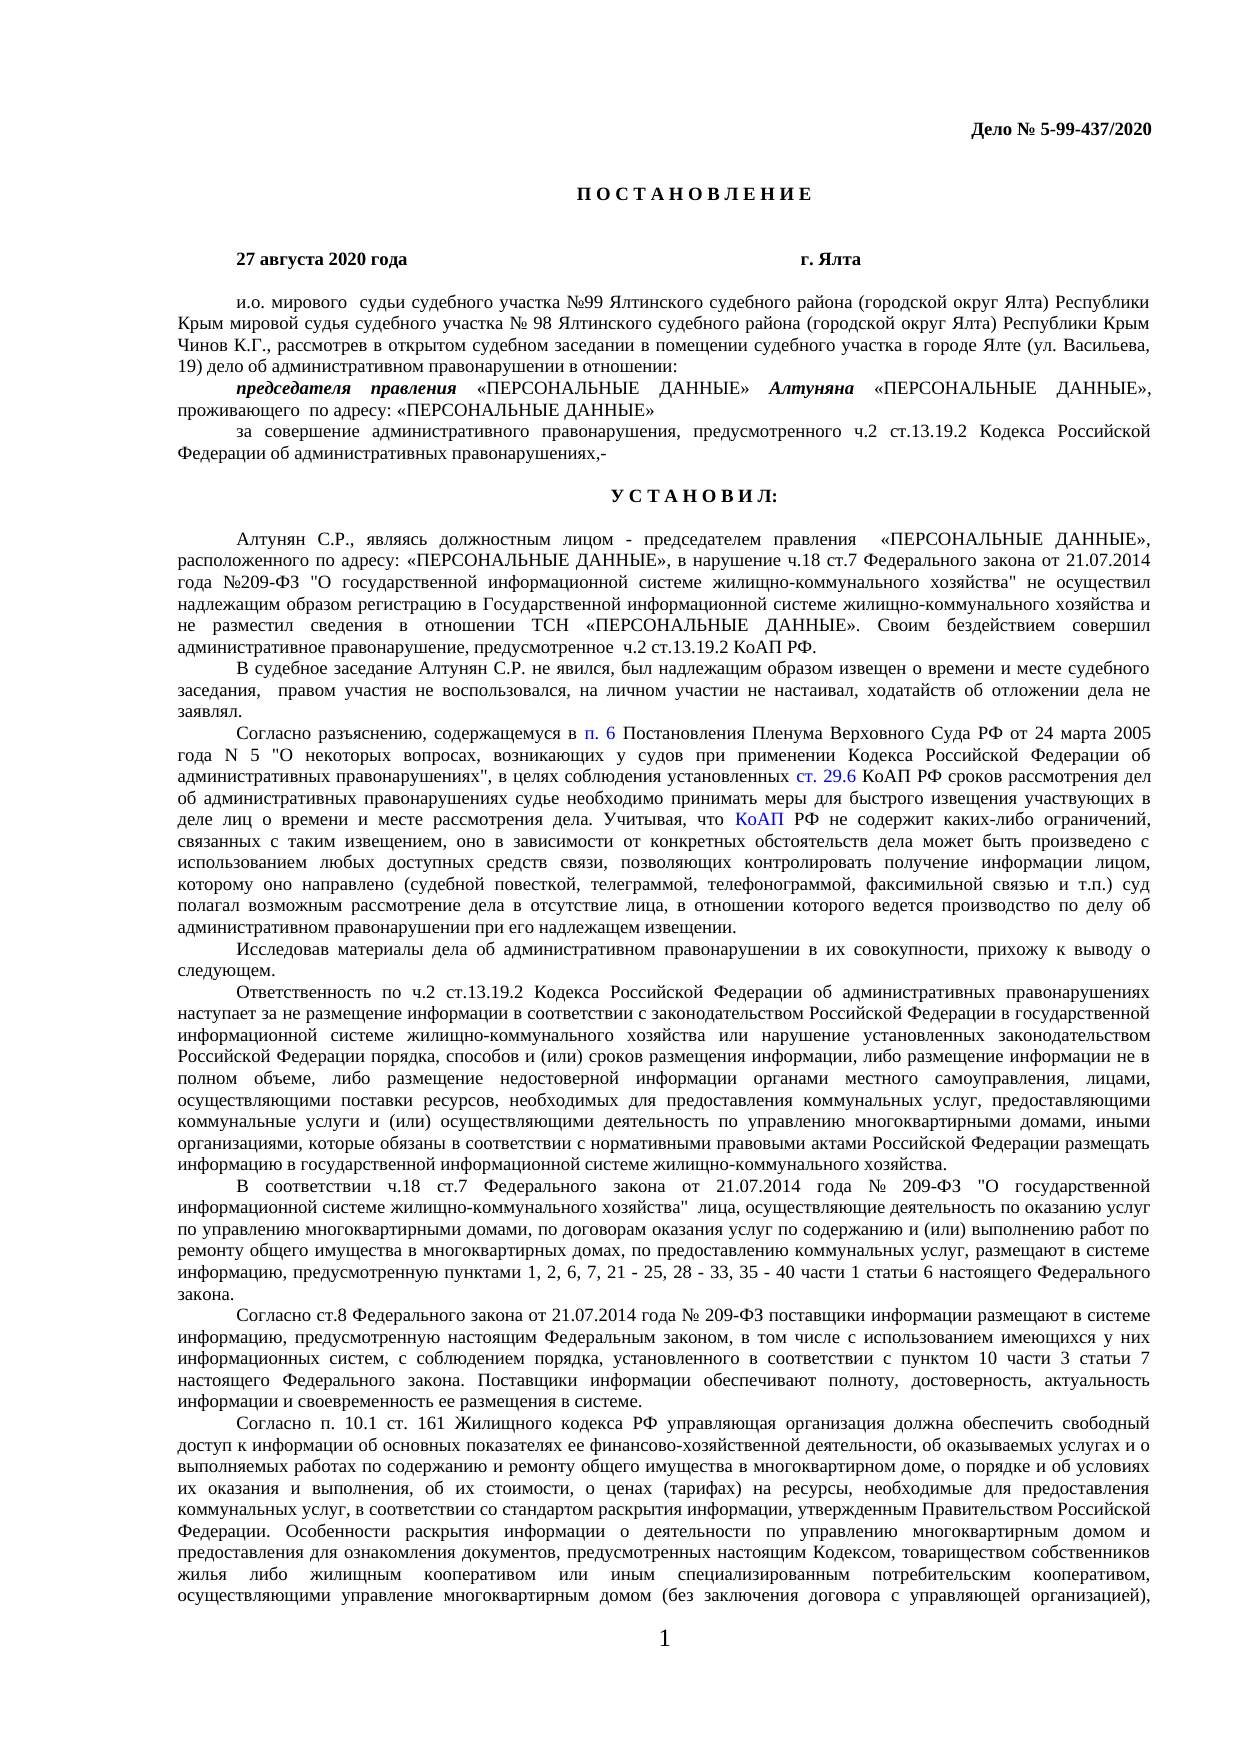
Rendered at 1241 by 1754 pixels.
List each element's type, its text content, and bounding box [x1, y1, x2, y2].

text и.о. мирового судьи судебного участка №99 Ялтинского судебного района (городской округ Ялта) Республики Крым мировой судья судебного участка № 98 Ялтинского судебного района (городской округ Ялта) Республики Крым Чинов К.Г., рассмотрев в открытом судебном заседании в помещении судебного участка в городе Ялте (ул. Васильева, 19) дело об административном правонарушении в отношении: [177, 291, 1152, 377]
text У С Т А Н О В И Л: [177, 485, 1152, 506]
text П О С Т А Н О В Л Е Н И Е [177, 183, 1152, 204]
text 27 августа 2020 года г. Ялта [177, 247, 1152, 269]
text председателя правления «ПЕРСОНАЛЬНЫЕ ДАННЫЕ» Алтуняна «ПЕРСОНАЛЬНЫЕ ДАННЫЕ», проживающего по адресу: «ПЕРСОНАЛЬНЫЕ ДАННЫЕ» [177, 377, 1152, 420]
text Исследовав материалы дела об административном правонарушении в их совокупности, прихожу к выводу о следующем. [177, 937, 1152, 981]
text Дело № 5-99-437/2020 [177, 118, 1152, 140]
text Согласно ст.8 Федерального закона от 21.07.2014 года № 209-ФЗ поставщики информации размещают в системе информацию, предусмотренную настоящим Федеральным законом, в том числе с использованием имеющихся у них информационных систем, с соблюдением порядка, установленного в соответствии с пунктом 10 части 3 статьи 7 настоящего Федерального закона. Поставщики информации обеспечивают полноту, достоверность, актуальность информации и своевременность ее размещения в системе. [177, 1304, 1152, 1412]
text Согласно разъяснению, содержащемуся в п. 6 Постановления Пленума Верховного Суда РФ от 24 марта 2005 года N 5 "О некоторых вопросах, возникающих у судов при применении Кодекса Российской Федерации об административных правонарушениях", в целях соблюдения установленных ст. 29.6 КоАП РФ сроков рассмотрения дел об административных правонарушениях судье необходимо принимать меры для быстрого извещения участвующих в деле лиц о времени и месте рассмотрения дела. Учитывая, что КоАП РФ не содержит каких-либо ограничений, связанных с таким извещением, оно в зависимости от конкретных обстоятельств дела может быть произведено с использованием любых доступных средств связи, позволяющих контролировать получение информации лицом, которому оно направлено (судебной повесткой, телеграммой, телефонограммой, факсимильной связью и т.п.) суд полагал возможным рассмотрение дела в отсутствие лица, в отношении которого ведется производство по делу об административном правонарушении при его надлежащем извещении. [177, 722, 1152, 937]
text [177, 1412, 1152, 1606]
text Ответственность по ч.2 ст.13.19.2 Кодекса Российской Федерации об административных правонарушениях наступает за не размещение информации в соответствии с законодательством Российской Федерации в государственной информационной системе жилищно-коммунального хозяйства или нарушение установленных законодательством Российской Федерации порядка, способов и (или) сроков размещения информации, либо размещение информации не в полном объеме, либо размещение недостоверной информации органами местного самоуправления, лицами, осуществляющими поставки ресурсов, необходимых для предоставления коммунальных услуг, предоставляющими коммунальные услуги и (или) осуществляющими деятельность по управлению многоквартирными домами, иными организациями, которые обязаны в соответствии с нормативными правовыми актами Российской Федерации размещать информацию в государственной информационной системе жилищно-коммунального хозяйства. [177, 981, 1152, 1175]
text за совершение административного правонарушения, предусмотренного ч.2 ст.13.19.2 Кодекса Российской Федерации об административных правонарушениях,- [177, 420, 1152, 463]
text Алтунян С.Р., являясь должностным лицом - председателем правления «ПЕРСОНАЛЬНЫЕ ДАННЫЕ», расположенного по адресу: «ПЕРСОНАЛЬНЫЕ ДАННЫЕ», в нарушение ч.18 ст.7 Федерального закона от 21.07.2014 года №209-ФЗ "О государственной информационной системе жилищно-коммунального хозяйства" не осуществил надлежащим образом регистрацию в Государственной информационной системе жилищно-коммунального хозяйства и не разместил сведения в отношении ТСН «ПЕРСОНАЛЬНЫЕ ДАННЫЕ». Своим бездействием совершил административное правонарушение, предусмотренное ч.2 ст.13.19.2 КоАП РФ. [177, 528, 1152, 657]
text В судебное заседание Алтунян С.Р. не явился, был надлежащим образом извещен о времени и месте судебного заседания, правом участия не воспользовался, на личном участии не настаивал, ходатайств об отложении дела не заявлял. [177, 657, 1152, 722]
text В соответствии ч.18 ст.7 Федерального закона от 21.07.2014 года № 209-ФЗ "О государственной информационной системе жилищно-коммунального хозяйства" лица, осуществляющие деятельность по оказанию услуг по управлению многоквартирными домами, по договорам оказания услуг по содержанию и (или) выполнению работ по ремонту общего имущества в многоквартирных домах, по предоставлению коммунальных услуг, размещают в системе информацию, предусмотренную пунктами 1, 2, 6, 7, 21 - 25, 28 - 33, 35 - 40 части 1 статьи 6 настоящего Федерального закона. [177, 1175, 1152, 1304]
